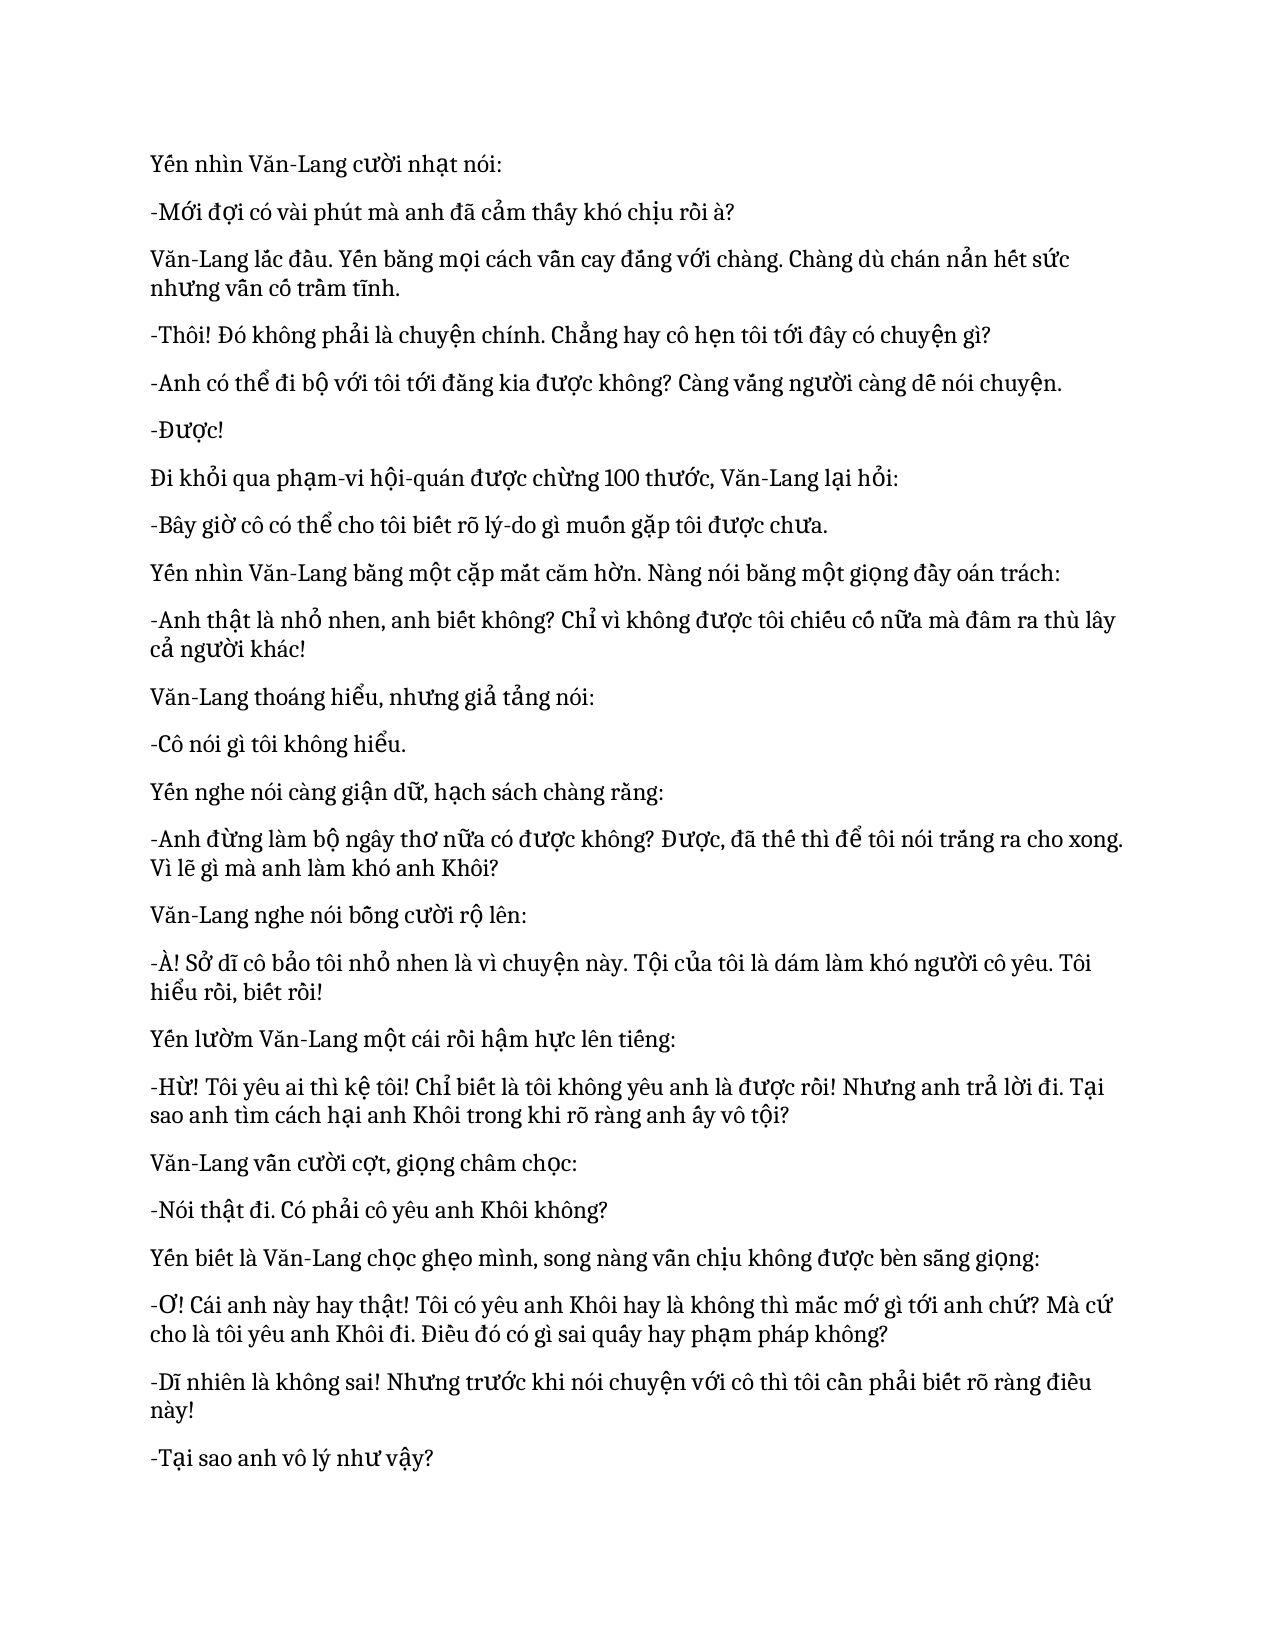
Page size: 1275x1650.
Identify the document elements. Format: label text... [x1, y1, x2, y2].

text Văn-Lang thoáng hiểu, nhưng giả tảng nói: [150, 682, 1125, 711]
text Yến nhìn Văn-Lang bằng một cặp mắt căm hờn. Nàng nói bằng một giọng đầy oán trách: [150, 559, 1125, 587]
text Yến lườm Văn-Lang một cái rồi hậm hực lên tiếng: [150, 1025, 1125, 1054]
text Yến biết là Văn-Lang chọc ghẹo mình, song nàng vẫn chịu không được bèn sẵng giọng: [150, 1244, 1125, 1272]
text -Mới đợi có vài phút mà anh đã cảm thấy khó chịu rồi à? [150, 197, 1125, 226]
text Yến nhìn Văn-Lang cười nhạt nói: [150, 150, 1125, 179]
text -Ơ! Cái anh này hay thật! Tôi có yêu anh Khôi hay là không thì mắc mớ gì tới anh chứ? Mà cứ cho là tôi yêu anh Khôi đi. Điều đó có gì sai quấy hay phạm pháp không? [150, 1291, 1125, 1349]
text Văn-Lang vẫn cười cợt, giọng châm chọc: [150, 1149, 1125, 1177]
text Yến nghe nói càng giận dữ, hạch sách chàng rằng: [150, 777, 1125, 806]
text Đi khỏi qua phạm-vi hội-quán được chừng 100 thước, Văn-Lang lại hỏi: [150, 464, 1125, 492]
text -À! Sở dĩ cô bảo tôi nhỏ nhen là vì chuyện này. Tội của tôi là dám làm khó người cô yêu. Tôi hiểu rồi, biết rồi! [150, 949, 1125, 1006]
text -Anh đừng làm bộ ngây thơ nữa có được không? Được, đã thế thì để tôi nói trắng ra cho xong. Vì lẽ gì mà anh làm khó anh Khôi? [150, 825, 1125, 882]
text -Dĩ nhiên là không sai! Nhưng trước khi nói chuyện với cô thì tôi cần phải biết rõ ràng điều này! [150, 1367, 1125, 1425]
text -Thôi! Đó không phải là chuyện chính. Chẳng hay cô hẹn tôi tới đây có chuyện gì? [150, 321, 1125, 350]
text -Bây giờ cô có thể cho tôi biết rõ lý-do gì muốn gặp tôi được chưa. [150, 511, 1125, 540]
text -Nói thật đi. Có phải cô yêu anh Khôi không? [150, 1196, 1125, 1225]
text Văn-Lang lắc đầu. Yến bằng mọi cách vẫn cay đắng với chàng. Chàng dù chán nản hết sức nhưng vẫn cố trầm tĩnh. [150, 245, 1125, 302]
text -Cô nói gì tôi không hiểu. [150, 730, 1125, 759]
text -Tại sao anh vô lý như vậy? [150, 1444, 1125, 1472]
text Văn-Lang nghe nói bỗng cười rộ lên: [150, 901, 1125, 930]
text -Được! [150, 416, 1125, 445]
text -Anh thật là nhỏ nhen, anh biết không? Chỉ vì không được tôi chiếu cố nữa mà đâm ra thù lây cả người khác! [150, 606, 1125, 664]
text -Hừ! Tôi yêu ai thì kệ tôi! Chỉ biết là tôi không yêu anh là được rồi! Nhưng anh trả lời đi. Tại sao anh tìm cách hại anh Khôi trong khi rõ ràng anh ấy vô tội? [150, 1072, 1125, 1130]
text -Anh có thể đi bộ với tôi tới đằng kia được không? Càng vắng người càng dễ nói chuyện. [150, 369, 1125, 397]
